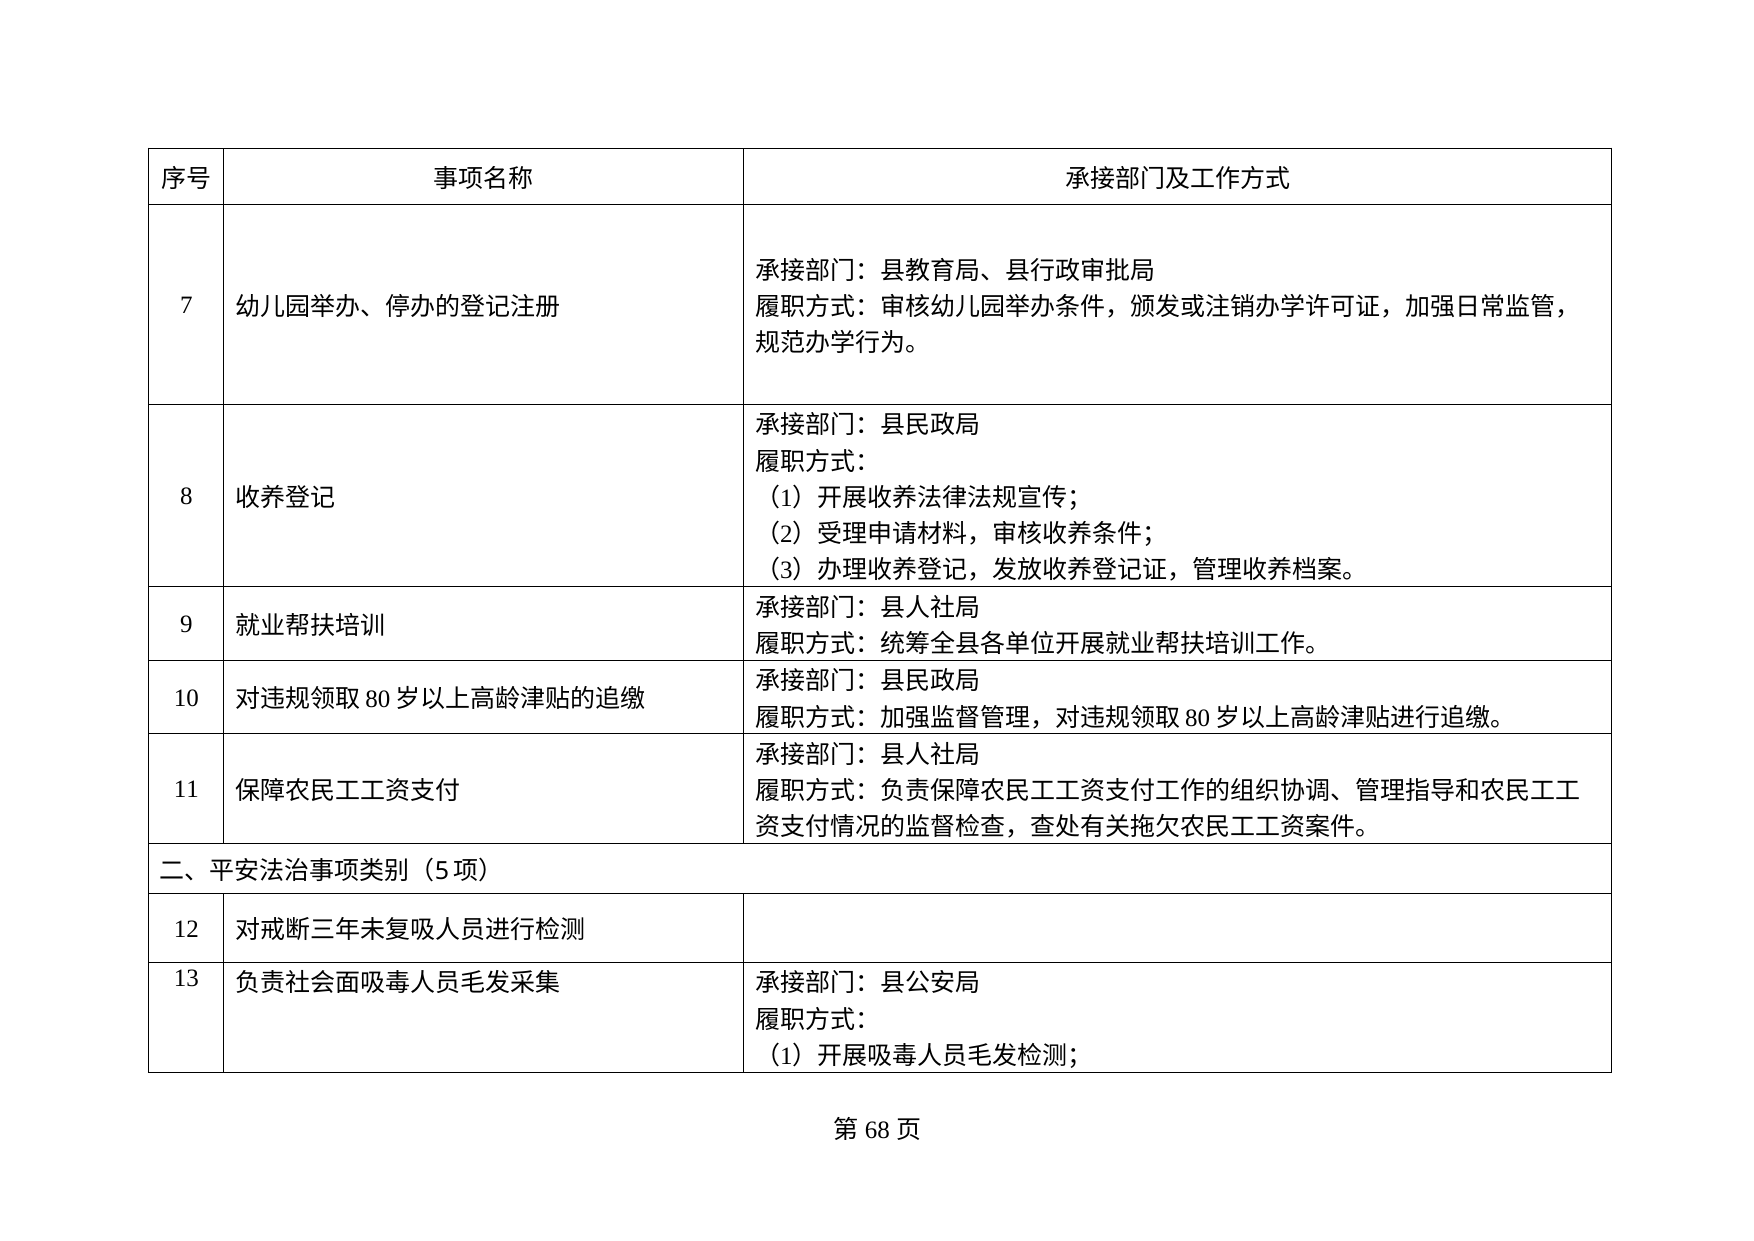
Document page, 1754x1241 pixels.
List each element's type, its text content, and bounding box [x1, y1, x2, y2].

table_cell [149, 661, 223, 733]
table_cell 承接部门：县民政局 履职方式： （1）开展收养法律法规宣传； （2）受理申请材料，审核收养条件； （3）办理收养登记，发放收养登记证，管理收养档案。 [744, 405, 1611, 586]
table_header 序号 [149, 149, 223, 204]
table_cell [149, 205, 223, 404]
table_cell 承接部门：县民政局 履职方式：加强监督管理，对违规领取80岁以上高龄津贴进行追缴。 [744, 661, 1611, 733]
table_cell 对违规领取80岁以上高龄津贴的追缴 [224, 661, 743, 733]
table_cell 二、平安法治事项类别（5项） [149, 844, 1611, 893]
table_cell 对戒断三年未复吸人员进行检测 [224, 894, 743, 962]
table_cell 就业帮扶培训 [224, 587, 743, 660]
table_cell 承接部门：县人社局 履职方式：负责保障农民工工资支付工作的组织协调、管理指导和农民工工资支付情况的监督检查，查处有关拖欠农民工工资案件。 [744, 734, 1611, 843]
table_cell [744, 894, 1611, 962]
table_cell 负责社会面吸毒人员毛发采集 [224, 963, 743, 1072]
table_cell [149, 405, 223, 586]
table_cell 承接部门：县教育局、县行政审批局 履职方式：审核幼儿园举办条件，颁发或注销办学许可证，加强日常监管，规范办学行为。 [744, 205, 1611, 404]
table_header 事项名称 [224, 149, 743, 204]
table_cell [149, 587, 223, 660]
table_cell [149, 734, 223, 843]
table_cell 幼儿园举办、停办的登记注册 [224, 205, 743, 404]
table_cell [744, 963, 1611, 1072]
table_cell [149, 894, 223, 962]
table_cell 保障农民工工资支付 [224, 734, 743, 843]
table_cell [149, 963, 223, 1072]
table_cell 承接部门：县人社局 履职方式：统筹全县各单位开展就业帮扶培训工作。 [744, 587, 1611, 660]
table_header 承接部门及工作方式 [744, 149, 1611, 204]
table_cell 收养登记 [224, 405, 743, 586]
